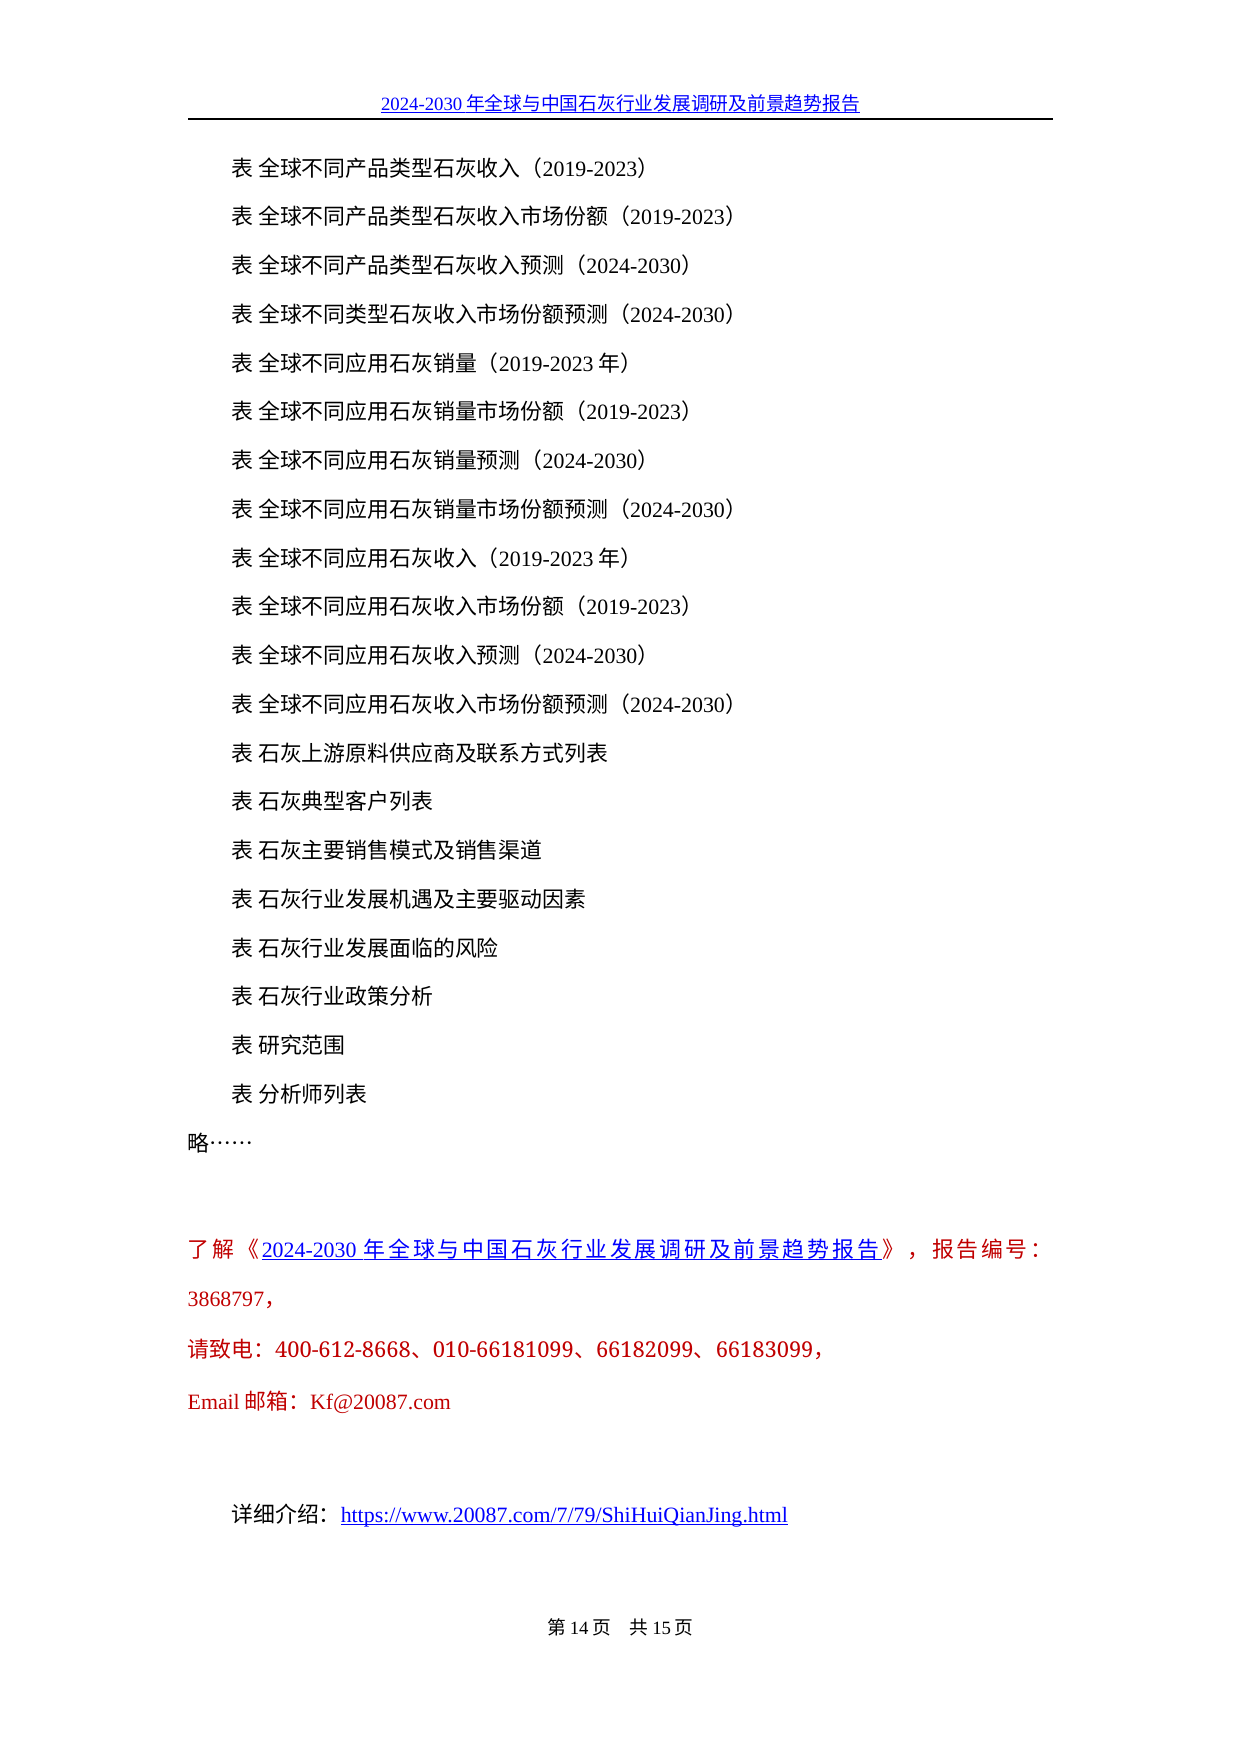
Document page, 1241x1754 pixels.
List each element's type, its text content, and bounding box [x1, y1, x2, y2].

text Email邮箱：Kf@20087.com [187, 1383, 1053, 1416]
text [187, 150, 1053, 1158]
text 详细介绍：https://www.20087.com/7/79/ShiHuiQianJing.html [187, 1496, 1053, 1529]
text 了解《2024-2030年全球与中国石灰行业发展调研及前景趋势报告》，报告编号：3868797， [187, 1232, 1053, 1313]
text 请致电：400-612-8668、010-66181099、66182099、66183099， [187, 1332, 1053, 1364]
